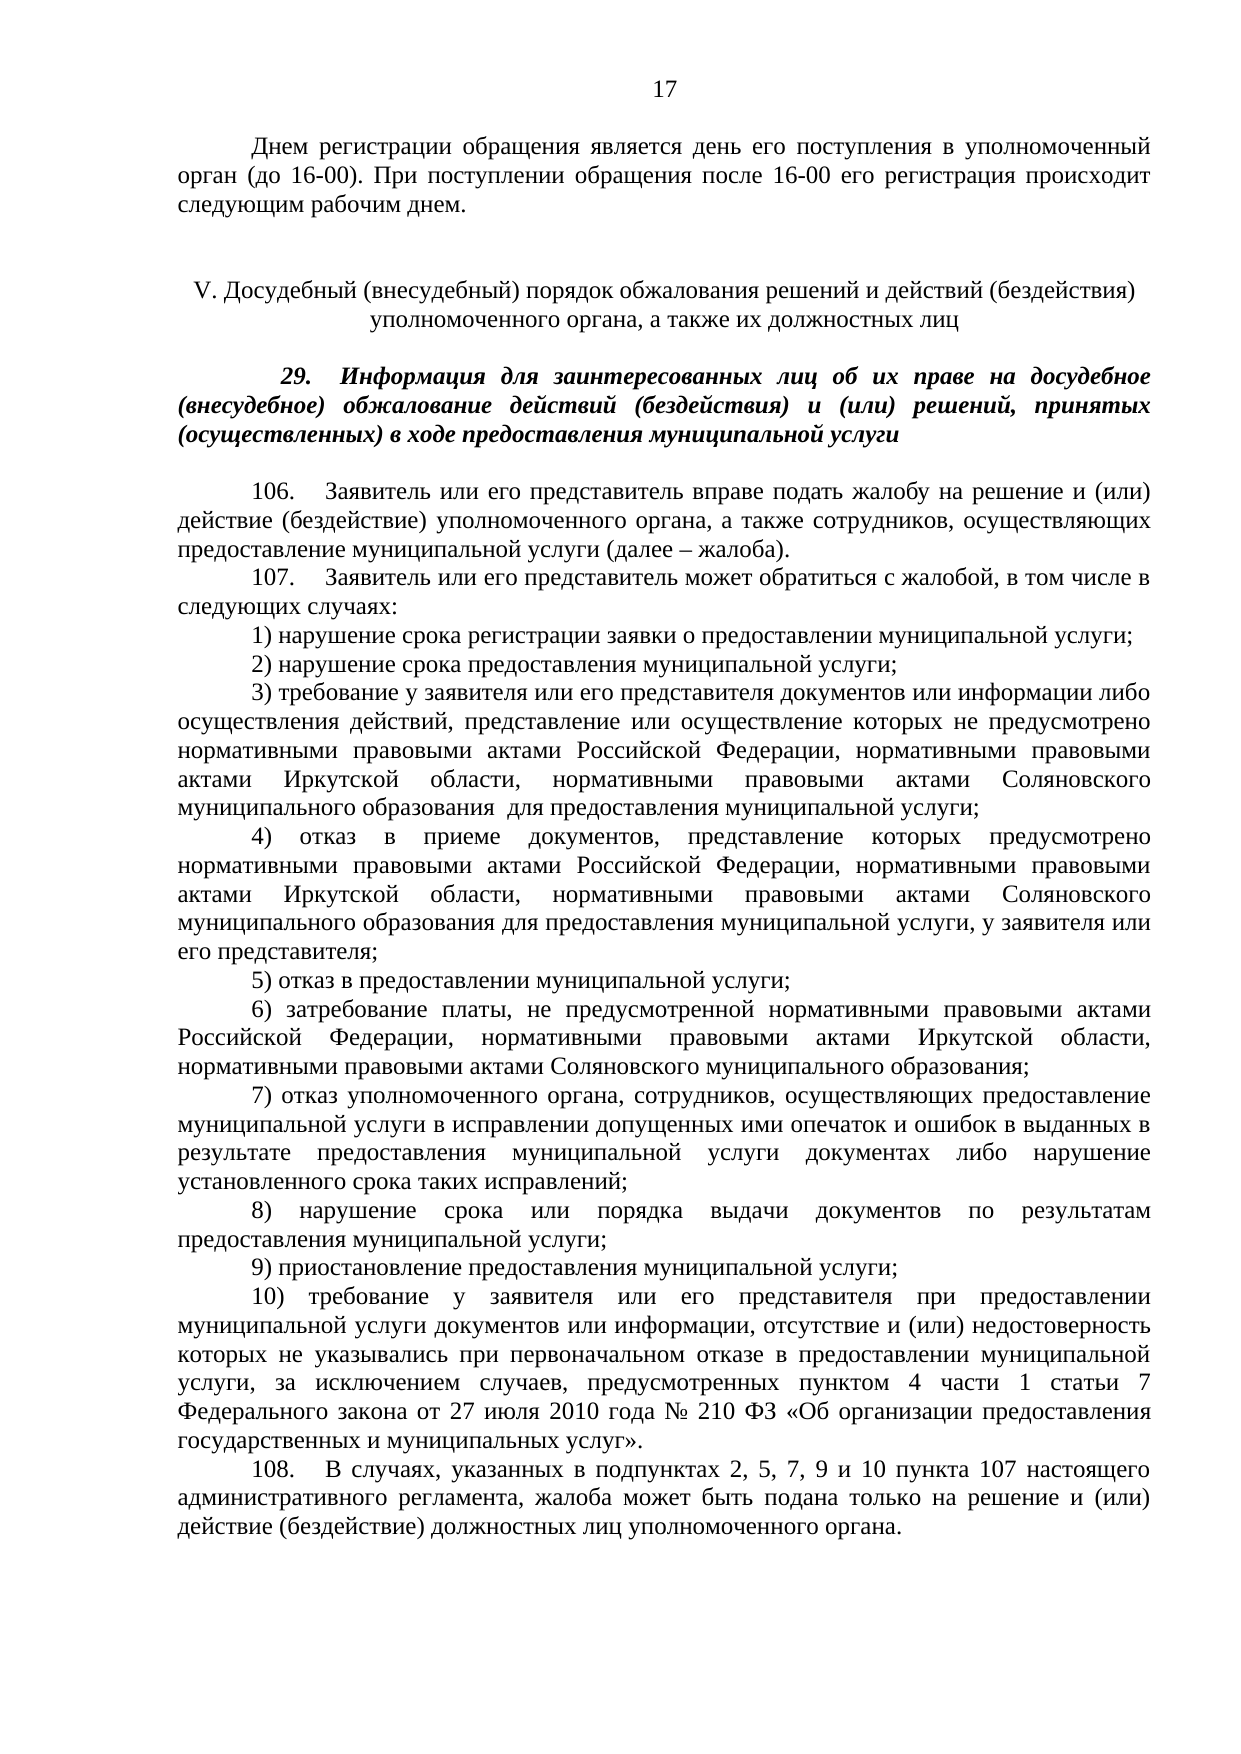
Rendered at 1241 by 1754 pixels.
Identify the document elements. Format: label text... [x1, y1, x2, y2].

text 2) нарушение срока предоставления муниципальной услуги; [177, 649, 1152, 677]
text 6) затребование платы, не предусмотренной нормативными правовыми актами Российской Федерации, нормативными правовыми актами Иркутской области, нормативными правовыми актами Соляновского муниципального образования; [177, 994, 1152, 1080]
text 10) требование у заявителя или его представителя при предоставлении муниципальной услуги документов или информации, отсутствие и (или) недостоверность которых не указывались при первоначальном отказе в предоставлении муниципальной услуги, за исключением случаев, предусмотренных пунктом 4 части 1 статьи 7 Федерального закона от 27 июля 2010 года № 210 ФЗ «Об организации предоставления государственных и муниципальных услуг». [177, 1281, 1152, 1454]
text 9) приостановление предоставления муниципальной услуги; [177, 1252, 1152, 1281]
text 1) нарушение срока регистрации заявки о предоставлении муниципальной услуги; [177, 620, 1152, 649]
text V. Досудебный (внесудебный) порядок обжалования решений и действий (бездействия) уполномоченного органа, а также их должностных лиц [177, 275, 1152, 332]
text Днем регистрации обращения является день его поступления в уполномоченный орган (до 16-00). При поступлении обращения после 16-00 его регистрация происходит следующим рабочим днем. [177, 131, 1152, 217]
text 4) отказ в приеме документов, представление которых предусмотрено нормативными правовыми актами Российской Федерации, нормативными правовыми актами Иркутской области, нормативными правовыми актами Соляновского муниципального образования для предоставления муниципальной услуги, у заявителя или его представителя; [177, 821, 1152, 965]
text 5) отказ в предоставлении муниципальной услуги; [177, 965, 1152, 994]
text 3) требование у заявителя или его представителя документов или информации либо осуществления действий, представление или осуществление которых не предусмотрено нормативными правовыми актами Российской Федерации, нормативными правовыми актами Иркутской области, нормативными правовыми актами Соляновского муниципального образования для предоставления муниципальной услуги; [177, 677, 1152, 821]
list Заявитель или его представитель может обратиться с жалобой, в том числе в следующих случаях: [177, 562, 1152, 620]
list Заявитель или его представитель вправе подать жалобу на решение и (или) действие (бездействие) уполномоченного органа, а также сотрудников, осуществляющих предоставление муниципальной услуги (далее – жалоба). [177, 476, 1152, 562]
text 7) отказ уполномоченного органа, сотрудников, осуществляющих предоставление муниципальной услуги в исправлении допущенных ими опечаток и ошибок в выданных в результате предоставления муниципальной услуги документах либо нарушение установленного срока таких исправлений; [177, 1080, 1152, 1195]
text 8) нарушение срока или порядка выдачи документов по результатам предоставления муниципальной услуги; [177, 1195, 1152, 1252]
list В случаях, указанных в подпунктах 2, 5, 7, 9 и 10 пункта 107 настоящего административного регламента, жалоба может быть подана только на решение и (или) действие (бездействие) должностных лиц уполномоченного органа. [177, 1454, 1152, 1540]
list Информация для заинтересованных лиц об их праве на досудебное (внесудебное) обжалование действий (бездействия) и (или) решений, принятых (осуществленных) в ходе предоставления муниципальной услуги [177, 361, 1152, 447]
